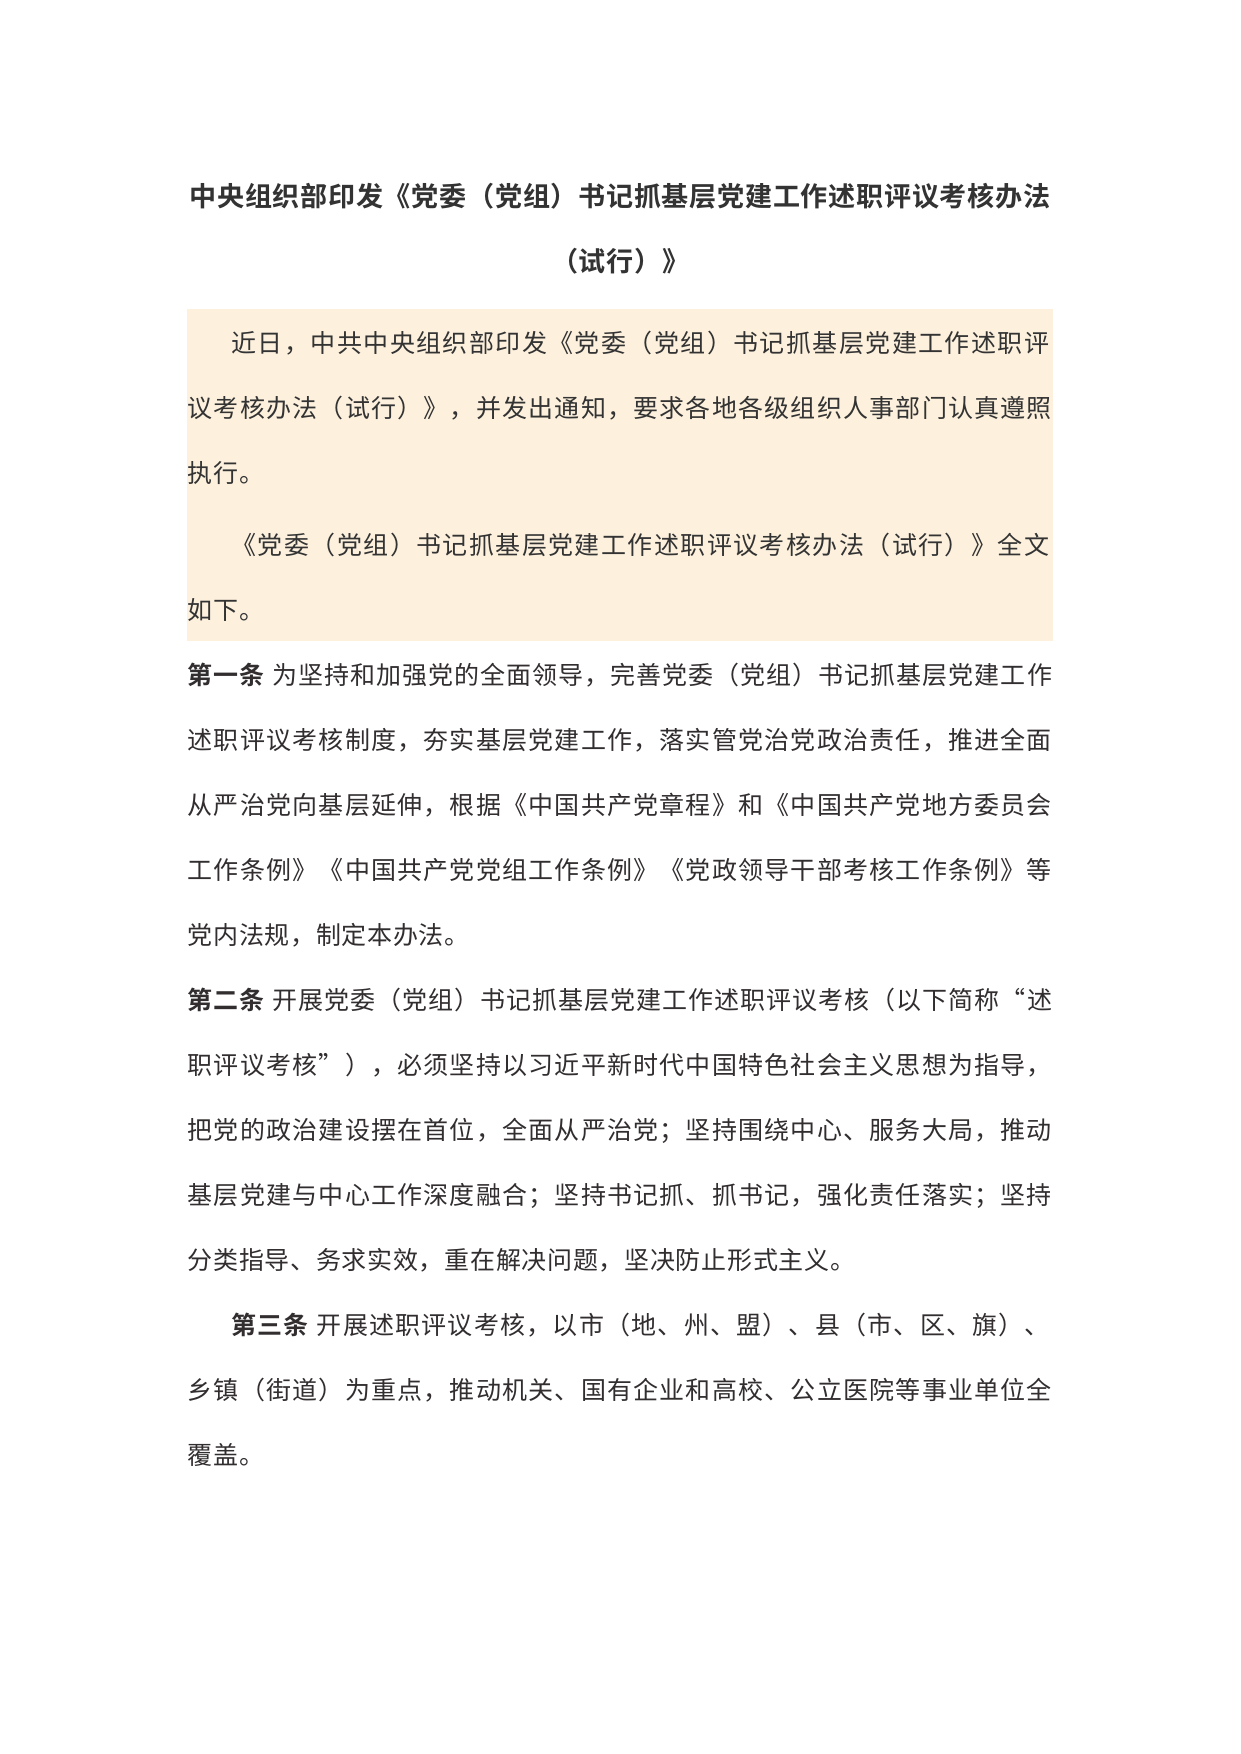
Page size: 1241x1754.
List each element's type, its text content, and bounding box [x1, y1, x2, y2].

text 第一条 为坚持和加强党的全面领导，完善党委（党组）书记抓基层党建工作述职评议考核制度，夯实基层党建工作，落实管党治党政治责任，推进全面从严治党向基层延伸，根据《中国共产党章程》和《中国共产党地方委员会工作条例》《中国共产党党组工作条例》《党政领导干部考核工作条例》等党内法规，制定本办法。 [187, 641, 1053, 966]
text 第二条 开展党委（党组）书记抓基层党建工作述职评议考核（以下简称“述职评议考核”），必须坚持以习近平新时代中国特色社会主义思想为指导，把党的政治建设摆在首位，全面从严治党；坚持围绕中心、服务大局，推动基层党建与中心工作深度融合；坚持书记抓、抓书记，强化责任落实；坚持分类指导、务求实效，重在解决问题，坚决防止形式主义。 [187, 966, 1053, 1291]
text 第三条 开展述职评议考核，以市（地、州、盟）、县（市、区、旗）、乡镇（街道）为重点，推动机关、国有企业和高校、公立医院等事业单位全覆盖。 [187, 1291, 1053, 1486]
text 近日，中共中央组织部印发《党委（党组）书记抓基层党建工作述职评议考核办法（试行）》，并发出通知，要求各地各级组织人事部门认真遵照执行。 [187, 309, 1053, 504]
text 《党委（党组）书记抓基层党建工作述职评议考核办法（试行）》全文如下。 [187, 511, 1053, 641]
subtitle 中央组织部印发《党委（党组）书记抓基层党建工作述职评议考核办法（试行）》 [187, 162, 1053, 292]
